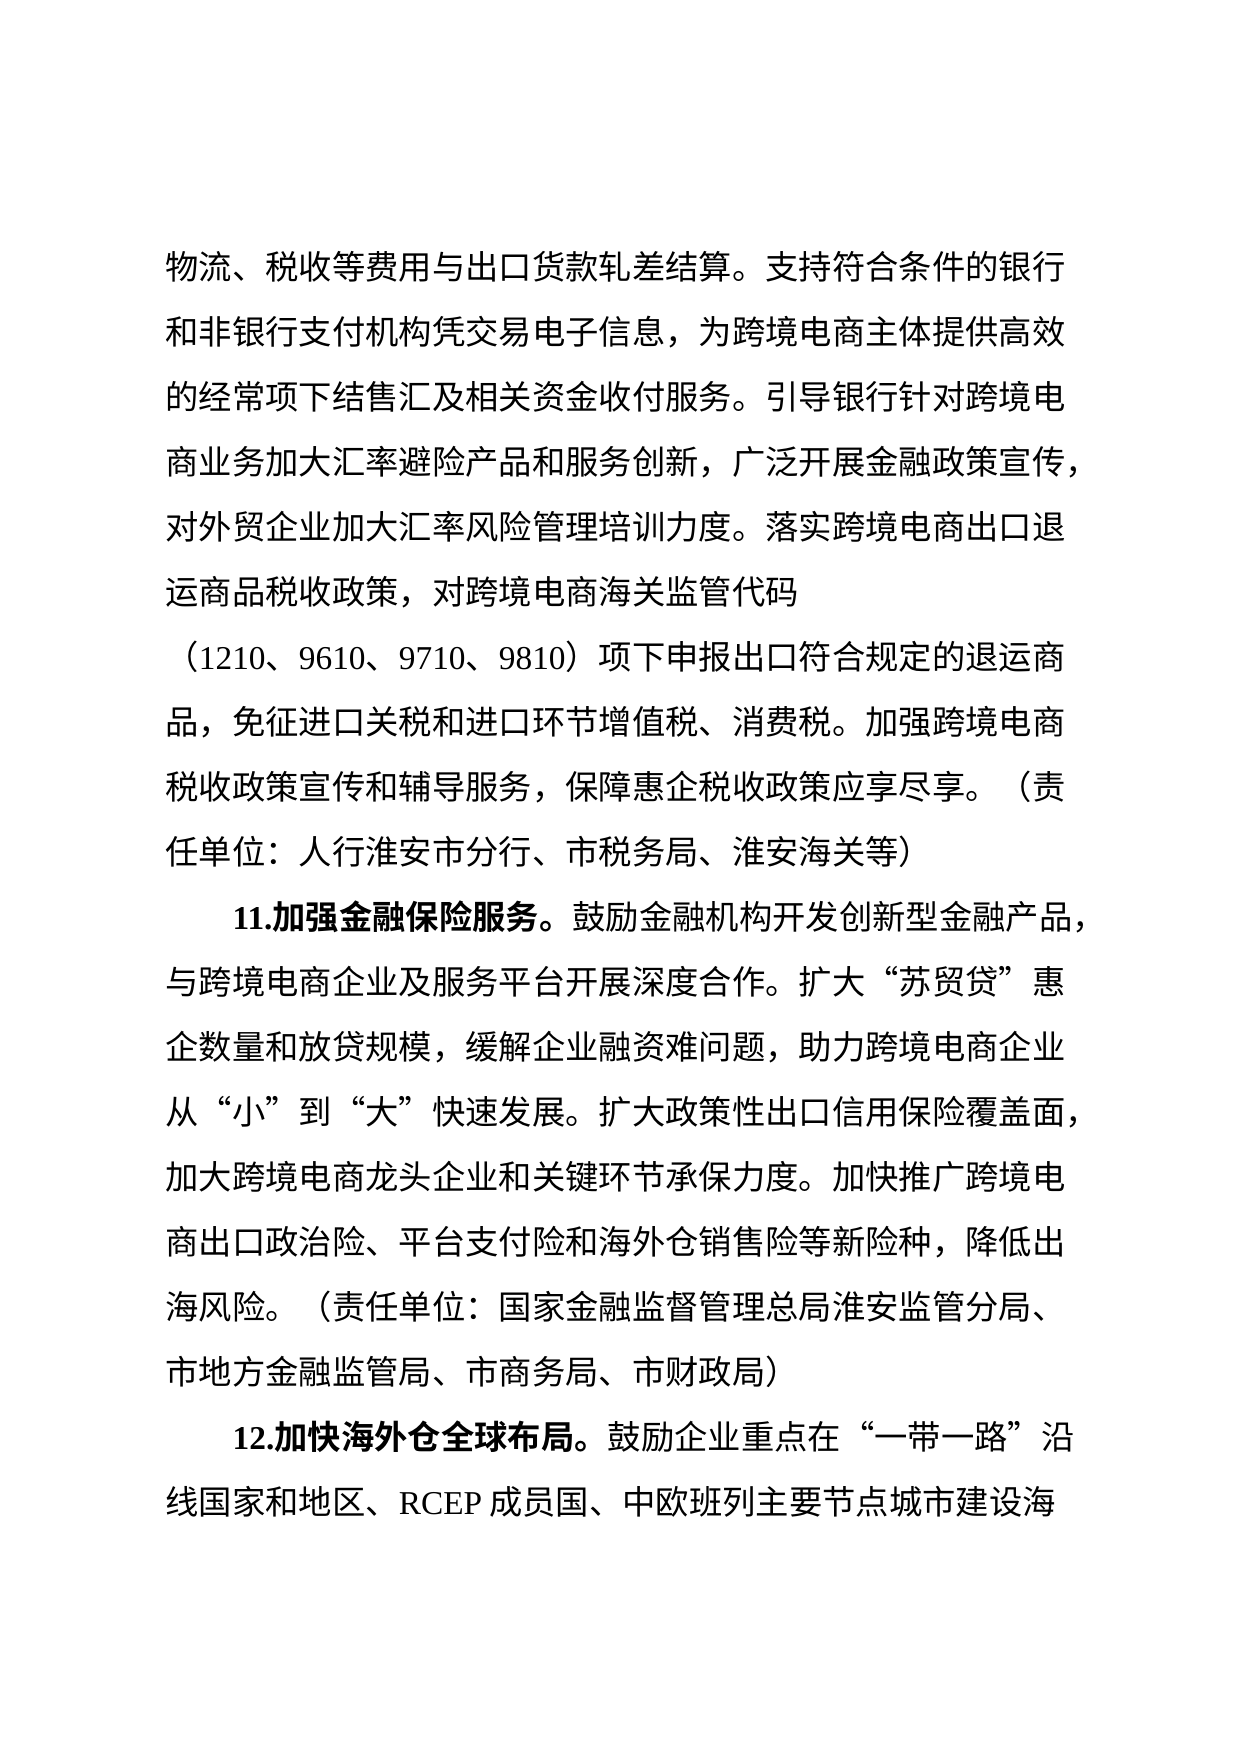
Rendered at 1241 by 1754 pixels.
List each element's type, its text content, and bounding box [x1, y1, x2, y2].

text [165, 1403, 1087, 1533]
text 11.加强金融保险服务。鼓励金融机构开发创新型金融产品，与跨境电商企业及服务平台开展深度合作。扩大“苏贸贷”惠企数量和放贷规模，缓解企业融资难问题，助力跨境电商企业从“小”到“大”快速发展。扩大政策性出口信用保险覆盖面，加大跨境电商龙头企业和关键环节承保力度。加快推广跨境电商出口政治险、平台支付险和海外仓销售险等新险种，降低出海风险。（责任单位：国家金融监督管理总局淮安监管分局、市地方金融监管局、市商务局、市财政局） [165, 883, 1087, 1403]
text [165, 233, 1087, 883]
